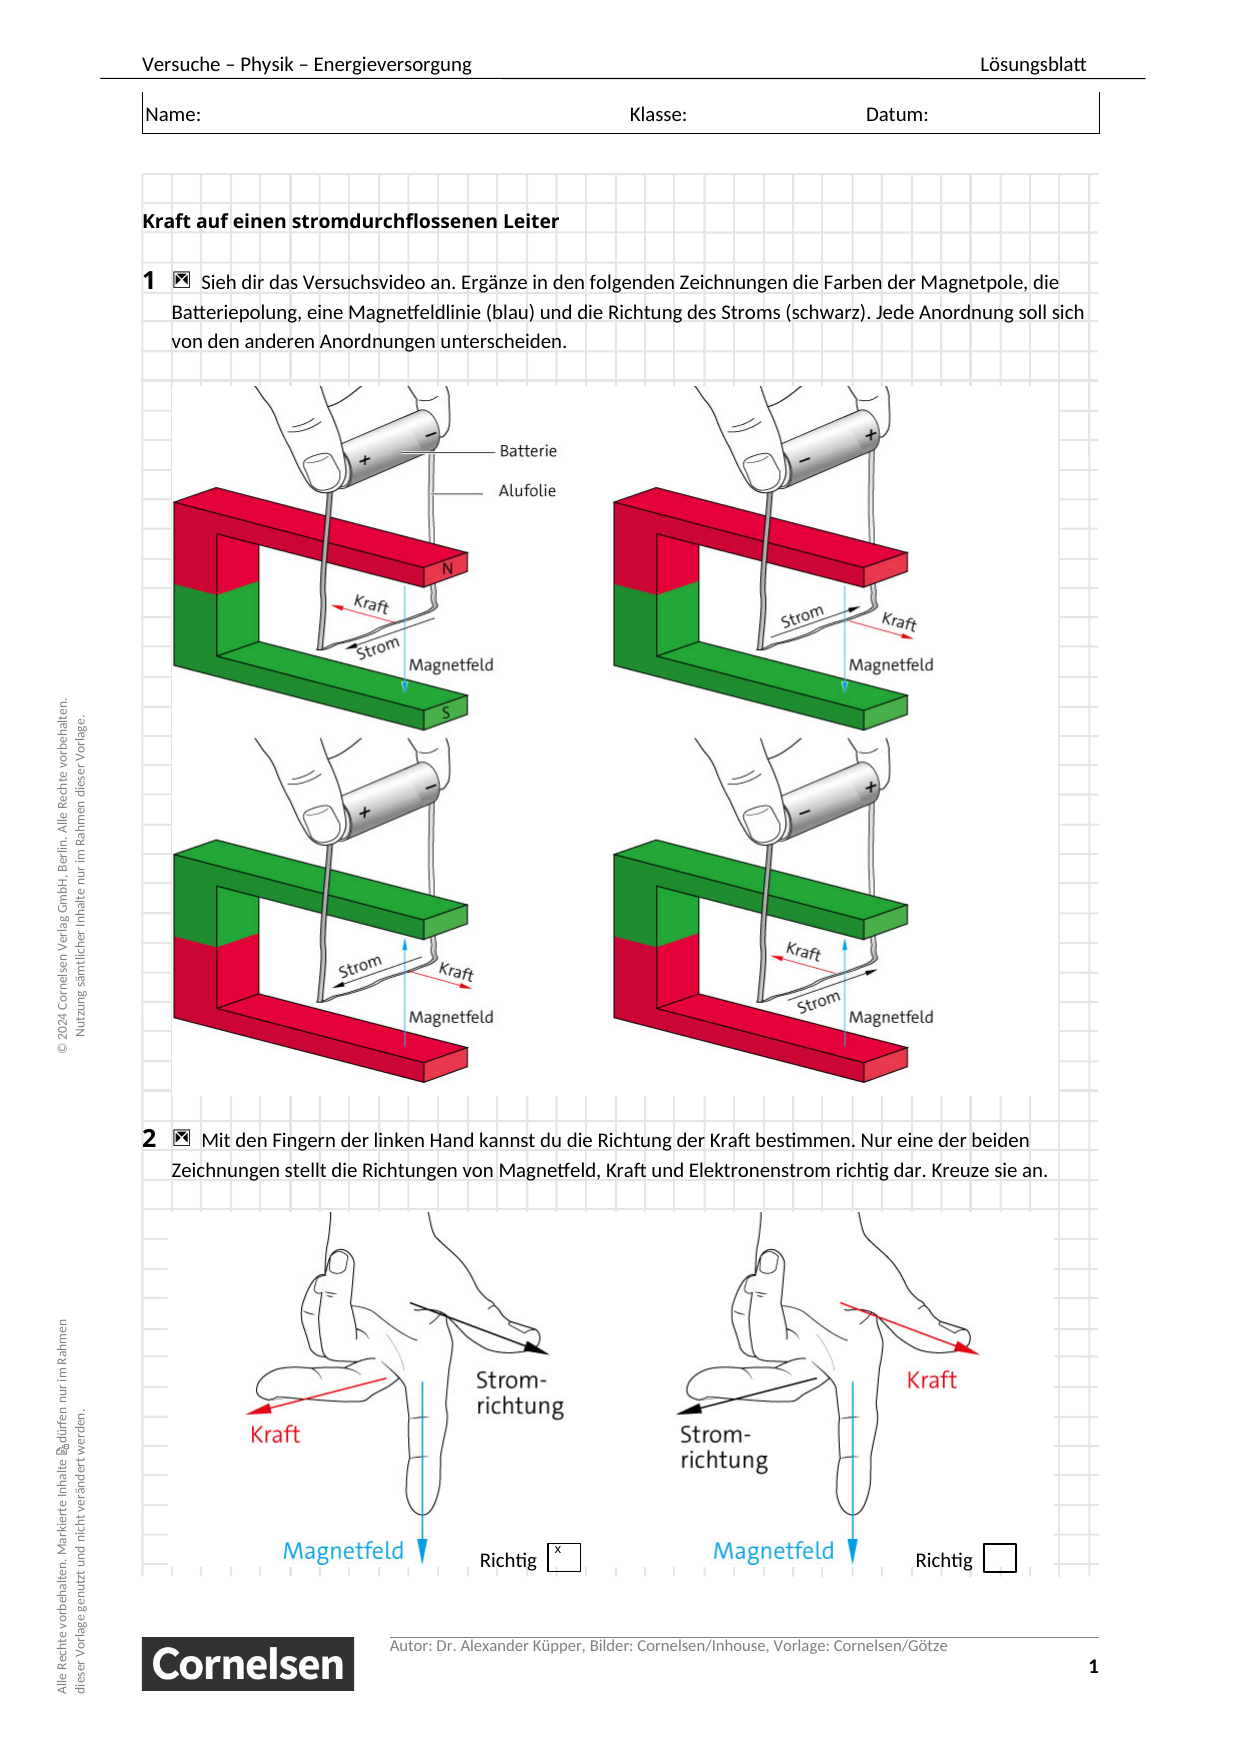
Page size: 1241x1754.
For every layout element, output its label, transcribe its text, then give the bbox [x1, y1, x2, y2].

picture [171, 1127, 192, 1148]
picture [141, 1637, 355, 1691]
picture [55, 1444, 69, 1457]
subtitle Kraft auf einen stromdurchflossenen Leiter [142, 177, 1098, 236]
picture [549, 1544, 580, 1567]
text Mit den Fingern der linken Hand kannst du die Richtung der Kraft bestimmen. Nur eine der beiden Zeichnungen stellt die Richtungen von Magnetfeld, Kraft und Elektronenstrom richtig dar. Kreuze sie an. [142, 1124, 1098, 1183]
picture [985, 1545, 1015, 1567]
picture [171, 269, 192, 290]
picture [507, 1558, 512, 1567]
picture [943, 1558, 948, 1567]
picture [167, 1212, 1054, 1567]
text Sieh dir das Versuchsvideo an. Ergänze in den folgenden Zeichnungen die Farben der Magnetpole, die Batteriepolung, eine Magnetfeldlinie (blau) und die Richtung des Stroms (schwarz). Jede Anordnung soll sich von den anderen Anordnungen unterscheiden. [142, 266, 1098, 355]
picture [172, 386, 1059, 1096]
